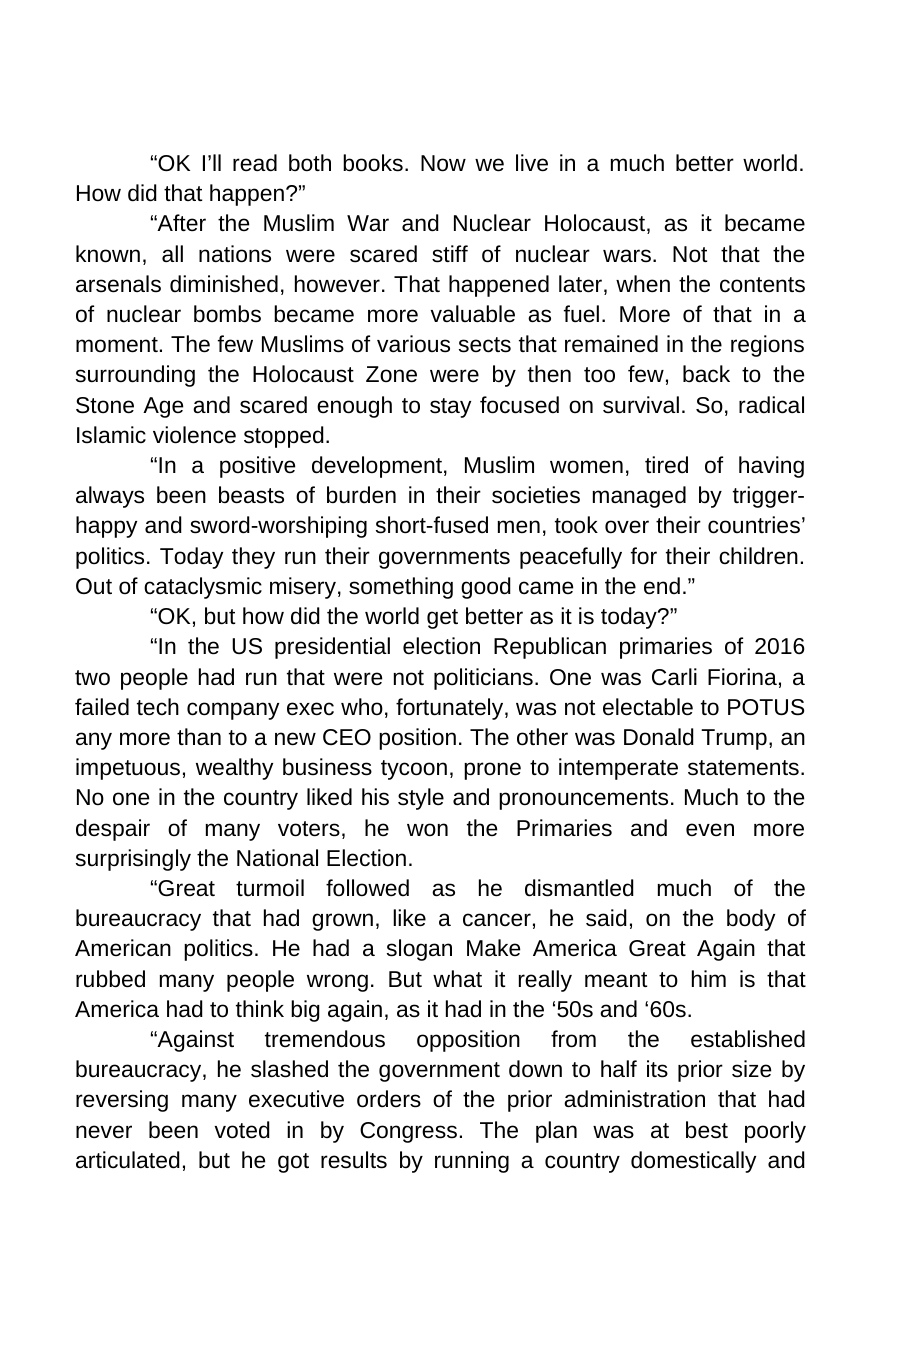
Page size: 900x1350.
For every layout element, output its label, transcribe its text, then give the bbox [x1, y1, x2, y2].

text “OK, but how did the world get better as it is today?” [75, 603, 806, 629]
text “In a positive development, Muslim women, tired of having always been beasts of burden in their societies managed by trigger-happy and sword-worshiping short-fused men, took over their countries’ politics. Today they run their governments peacefully for their children. Out of cataclysmic misery, something good came in the end.” [75, 452, 806, 599]
text “Great turmoil followed as he dismantled much of the bureaucracy that had grown, like a cancer, he said, on the body of American politics. He had a slogan Make America Great Again that rubbed many people wrong. But what it really meant to him is that America had to think big again, as it had in the ‘50s and ‘60s. [75, 875, 806, 1022]
text “OK I’ll read both books. Now we live in a much better world. How did that happen?” [75, 150, 806, 207]
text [75, 1026, 806, 1173]
text “In the US presidential election Republican primaries of 2016 two people had run that were not politicians. One was Carli Fiorina, a failed tech company exec who, fortunately, was not electable to POTUS any more than to a new CEO position. The other was Donald Trump, an impetuous, wealthy business tycoon, prone to intemperate statements. No one in the country liked his style and pronouncements. Much to the despair of many voters, he won the Primaries and even more surprisingly the National Election. [75, 633, 806, 871]
text “After the Muslim War and Nuclear Holocaust, as it became known, all nations were scared stiff of nuclear wars. Not that the arsenals diminished, however. That happened later, when the contents of nuclear bombs became more valuable as fuel. More of that in a moment. The few Muslims of various sects that remained in the regions surrounding the Holocaust Zone were by then too few, back to the Stone Age and scared enough to stay focused on survival. So, radical Islamic violence stopped. [75, 210, 806, 448]
